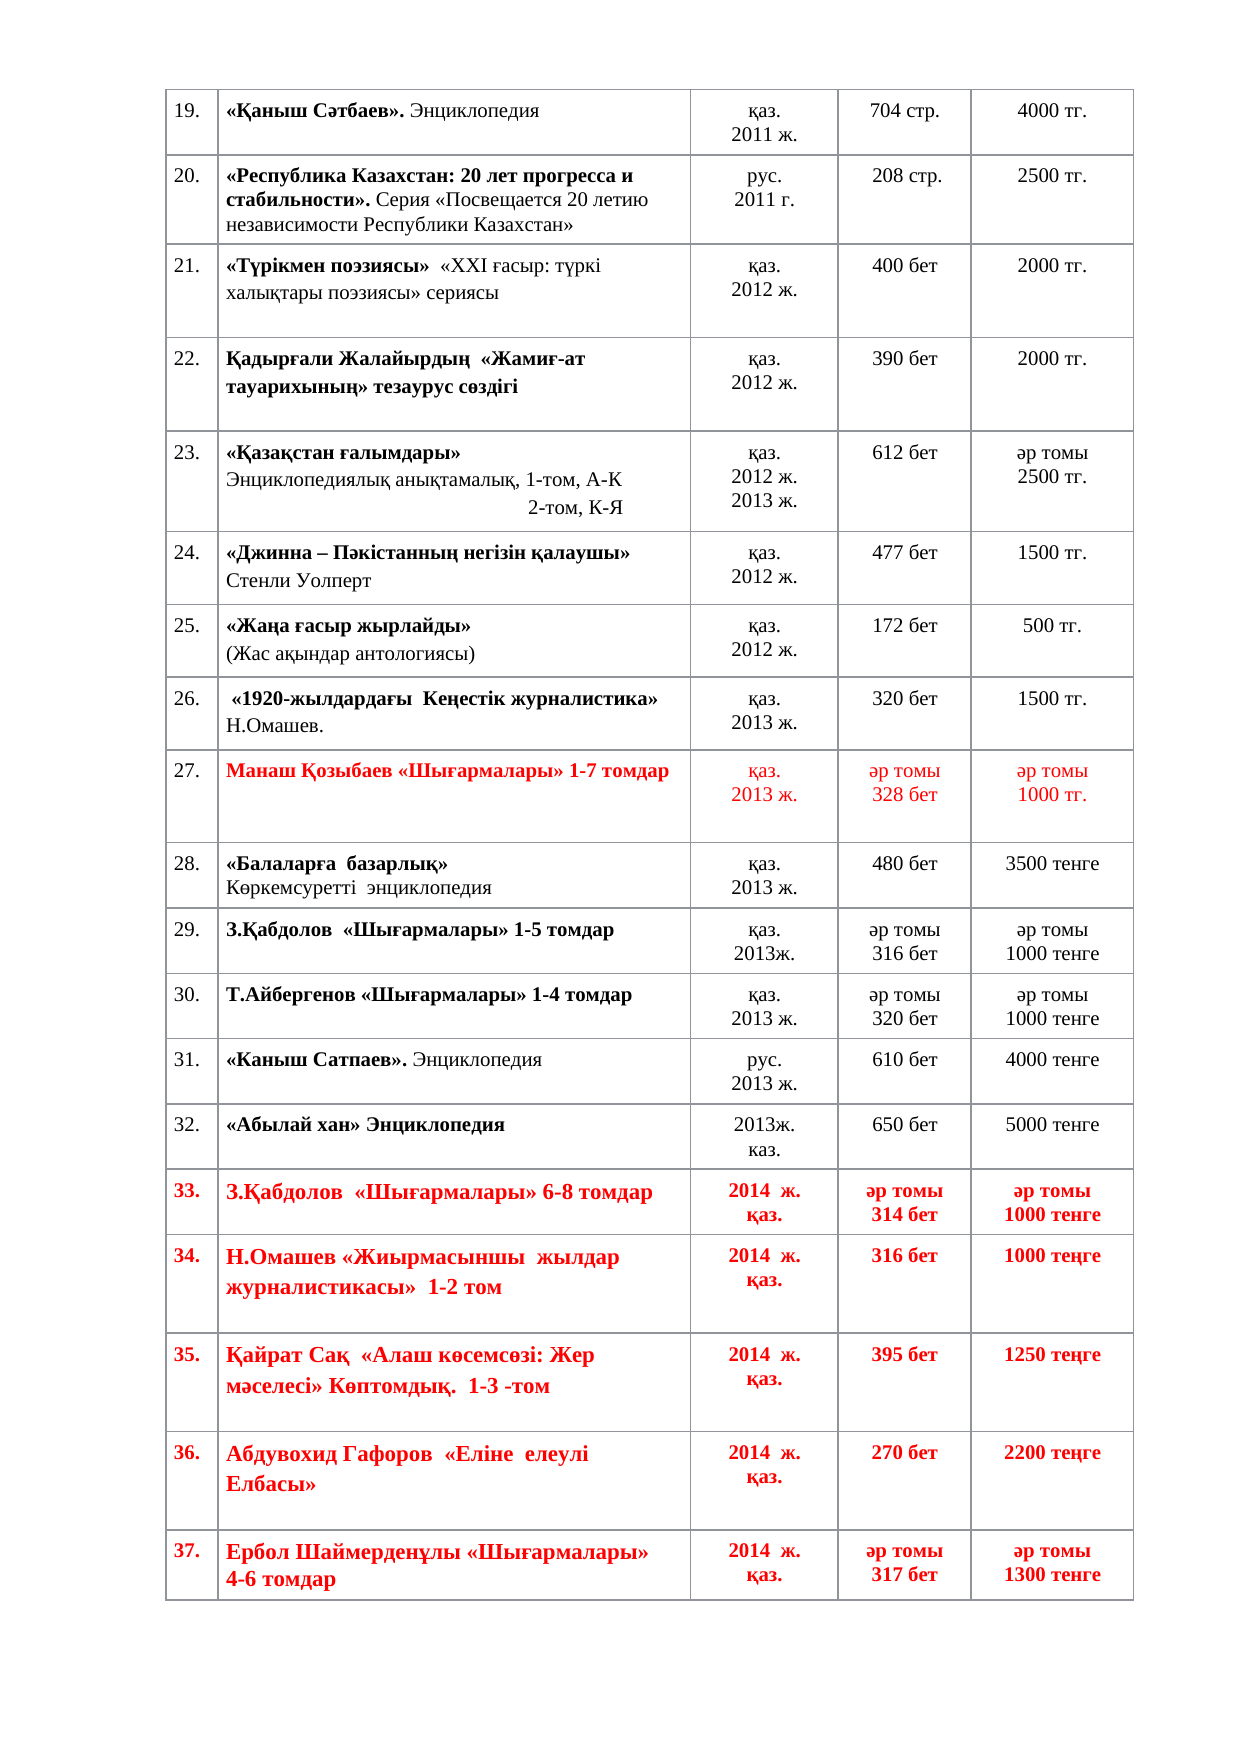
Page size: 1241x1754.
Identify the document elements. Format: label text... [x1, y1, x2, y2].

table_cell қаз. 2012 ж. [691, 532, 837, 603]
table_cell [167, 156, 217, 243]
table_cell әр томы 2500 тг. [972, 432, 1133, 531]
table_cell «Джинна – Пәкістанның негізін қалаушы» Стенли Уолперт [219, 532, 690, 603]
table_cell 477 бет [839, 532, 970, 603]
table_cell қаз. 2012 ж. [691, 605, 837, 676]
table_cell әр томы 1000 тенге [972, 1170, 1133, 1234]
table_cell [167, 974, 217, 1038]
table_cell «Қаныш Сәтбаев». Энциклопедия [219, 90, 690, 154]
table_cell [167, 605, 217, 676]
table_cell [167, 843, 217, 907]
table_cell [167, 338, 217, 430]
table_cell «Балаларға базарлық» Көркемсуретті энциклопедия [219, 843, 690, 907]
table_cell [167, 751, 217, 842]
table_cell 610 бет [839, 1039, 970, 1103]
table_cell 1000 теңге [972, 1235, 1133, 1332]
table_cell Қадырғали Жалайырдың «Жамиғ-ат тауарихының» тезаурус сөздігі [219, 338, 690, 430]
table_cell 2000 тг. [972, 245, 1133, 337]
table_cell [167, 1334, 217, 1431]
table_cell қаз. 2013 ж. [691, 751, 837, 842]
table_cell 395 бет [839, 1334, 970, 1431]
table_cell 500 тг. [972, 605, 1133, 676]
table_cell әр томы 1000 тенге [972, 974, 1133, 1038]
table_cell [167, 1531, 217, 1599]
table_cell «1920-жылдардағы Кеңестік журналистика» Н.Омашев. [219, 678, 690, 749]
table_cell қаз. 2013 ж. [691, 974, 837, 1038]
table_cell [167, 1432, 217, 1529]
table_cell 1500 тг. [972, 678, 1133, 749]
table_cell қаз. 2013ж. [691, 909, 837, 972]
table_cell 3500 тенге [972, 843, 1133, 907]
table_cell әр томы 320 бет [839, 974, 970, 1038]
table_cell 172 бет [839, 605, 970, 676]
table_cell қаз. 2013 ж. [691, 843, 837, 907]
table_cell «Қазақстан ғалымдары» Энциклопедиялық анықтамалық, 1-том, А-К 2-том, К-Я [219, 432, 690, 531]
table_cell 4000 тг. [972, 90, 1133, 154]
table_cell 2014 ж. қаз. [691, 1235, 837, 1332]
table_cell әр томы 1000 тг. [972, 751, 1133, 842]
table_cell қаз. 2012 ж. [691, 338, 837, 430]
table_cell З.Қабдолов «Шығармалары» 6-8 томдар [219, 1170, 690, 1234]
table_cell «Абылай хан» Энциклопедия [219, 1105, 690, 1168]
table_cell 320 бет [839, 678, 970, 749]
table_cell қаз. 2013 ж. [691, 678, 837, 749]
table_cell [167, 678, 217, 749]
table_cell «Каныш Сатпаев». Энциклопедия [219, 1039, 690, 1103]
table_cell «Жаңа ғасыр жырлайды» (Жас ақындар антологиясы) [219, 605, 690, 676]
table_cell Т.Айбергенов «Шығармалары» 1-4 томдар [219, 974, 690, 1038]
table_cell 2014 ж. қаз. [691, 1170, 837, 1234]
table_cell әр томы 1300 тенге [972, 1531, 1133, 1599]
table_cell [167, 1170, 217, 1234]
table_cell 612 бет [839, 432, 970, 531]
table_cell [167, 1235, 217, 1332]
table_cell З.Қабдолов «Шығармалары» 1-5 томдар [219, 909, 690, 972]
table_cell Манаш Қозыбаев «Шығармалары» 1-7 томдар [219, 751, 690, 842]
table_cell 2014 ж. қаз. [691, 1334, 837, 1431]
table_cell 2500 тг. [972, 156, 1133, 243]
table_cell 400 бет [839, 245, 970, 337]
table_cell Ербол Шаймерденұлы «Шығармалары» 4-6 томдар [219, 1531, 690, 1599]
table_cell [167, 532, 217, 603]
table_cell 1250 теңге [972, 1334, 1133, 1431]
table_cell қаз. 2012 ж. 2013 ж. [691, 432, 837, 531]
table_cell 5000 тенге [972, 1105, 1133, 1168]
table_cell әр томы 328 бет [839, 751, 970, 842]
table_cell Абдувохид Гафоров «Еліне елеулі Елбасы» [219, 1432, 690, 1529]
table_cell [167, 432, 217, 531]
table_cell 2200 теңге [972, 1432, 1133, 1529]
table_cell 1500 тг. [972, 532, 1133, 603]
table_cell әр томы 317 бет [839, 1531, 970, 1599]
table_cell 4000 тенге [972, 1039, 1133, 1103]
table_cell қаз. 2012 ж. [691, 245, 837, 337]
table_cell 390 бет [839, 338, 970, 430]
table_cell қаз. 2011 ж. [691, 90, 837, 154]
table_cell [167, 90, 217, 154]
table_cell рус. 2011 г. [691, 156, 837, 243]
table_cell 704 стр. [839, 90, 970, 154]
table_cell Н.Омашев «Жиырмасыншы жылдар журналистикасы» 1-2 том [219, 1235, 690, 1332]
table_cell [167, 909, 217, 972]
table_cell 2014 ж. қаз. [691, 1432, 837, 1529]
table_cell 650 бет [839, 1105, 970, 1168]
table_cell әр томы 314 бет [839, 1170, 970, 1234]
table_cell «Түрікмен поэзиясы» «ХХІ ғасыр: түркі халықтары поэзиясы» сериясы [219, 245, 690, 337]
table_cell 2014 ж. қаз. [691, 1531, 837, 1599]
table_cell 480 бет [839, 843, 970, 907]
table_cell әр томы 1000 тенге [972, 909, 1133, 972]
table_cell рус. 2013 ж. [691, 1039, 837, 1103]
table_cell Қайрат Сақ «Алаш көсемсөзі: Жер мәселесі» Көптомдық. 1-3 -том [219, 1334, 690, 1431]
table_cell 2013ж. каз. [691, 1105, 837, 1168]
table_cell [167, 1039, 217, 1103]
table_cell 270 бет [839, 1432, 970, 1529]
table_cell [167, 245, 217, 337]
table_cell [167, 1105, 217, 1168]
table_cell 316 бет [839, 1235, 970, 1332]
table_cell «Республика Казахстан: 20 лет прогресса и стабильности». Серия «Посвещается 20 летию независимости Республики Казахстан» [219, 156, 690, 243]
table_cell 2000 тг. [972, 338, 1133, 430]
table_cell әр томы 316 бет [839, 909, 970, 972]
table_cell 208 стр. [839, 156, 970, 243]
